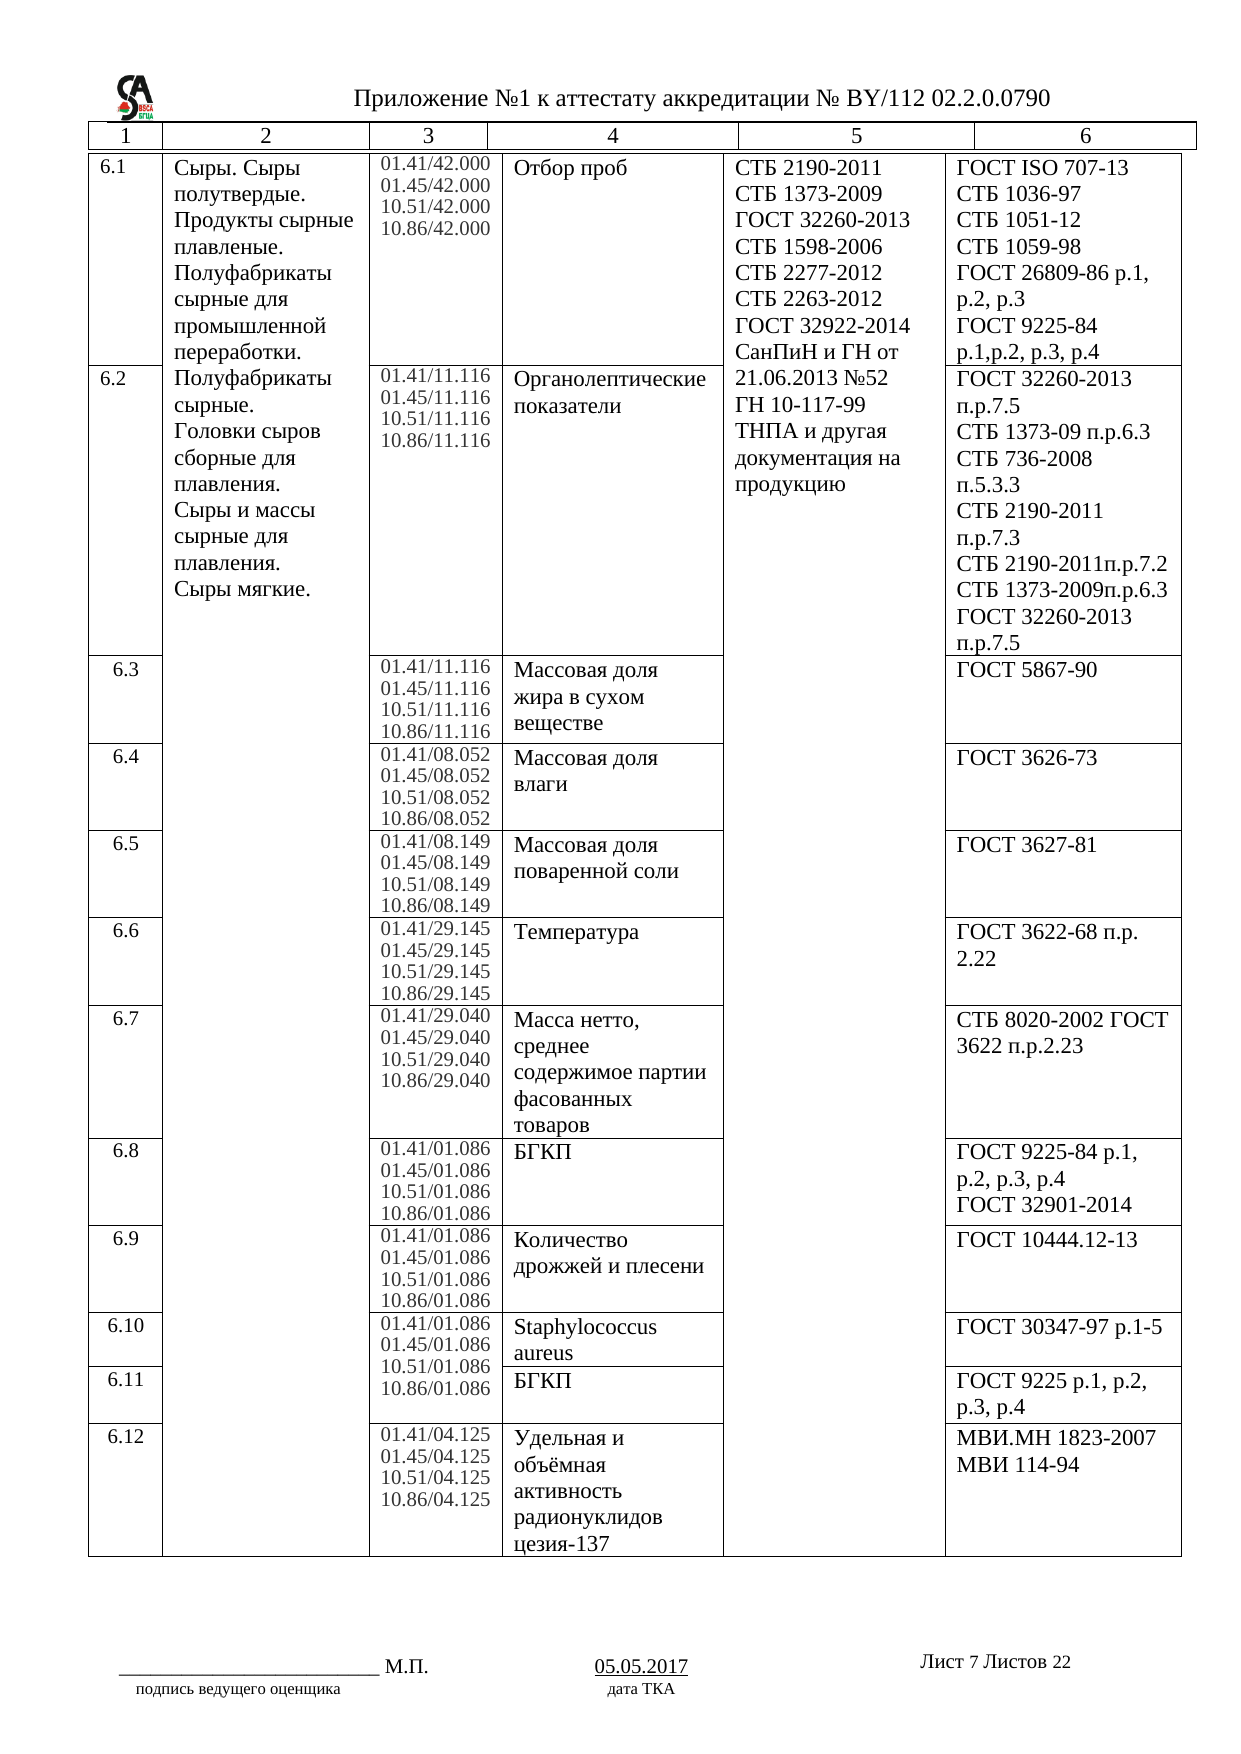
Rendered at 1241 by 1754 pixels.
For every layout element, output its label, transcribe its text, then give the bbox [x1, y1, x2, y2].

table_cell ГОСТ 3622-68 п.р. 2.22 [946, 918, 1181, 1004]
table_cell Количество дрожжей и плесени [503, 1226, 723, 1312]
table_header Отбор проб [503, 154, 723, 364]
table_cell 01.41/29.040 01.45/29.040 10.51/29.040 10.86/29.040 [370, 1006, 502, 1137]
table_cell 6.6 [89, 918, 162, 1004]
table_cell ГОСТ 32260-2013 п.р.7.5 СТБ 1373-09 п.р.6.3 СТБ 736-2008 п.5.3.3 СТБ 2190-2011 п.р.7.3 СТБ 2190-2011п.р.7.2 СТБ 1373-2009п.р.6.3 ГОСТ 32260-2013 п.р.7.5 [946, 366, 1181, 655]
table_cell 6.11 [89, 1367, 162, 1423]
table_cell Массовая доля поваренной соли [503, 831, 723, 917]
table_cell 6.9 [89, 1226, 162, 1312]
table_cell 01.41/08.149 01.45/08.149 10.51/08.149 10.86/08.149 [370, 831, 502, 917]
table_cell 6.5 [89, 831, 162, 917]
table_header 6.1 [89, 154, 162, 364]
table_cell 01.41/01.086 01.45/01.086 10.51/01.086 10.86/01.086 [370, 1139, 502, 1225]
table_cell 01.41/04.125 01.45/04.125 10.51/04.125 10.86/04.125 [370, 1424, 502, 1556]
table_cell 6.7 [89, 1006, 162, 1137]
table_cell Органолептические показатели [503, 366, 723, 655]
table_cell 6.4 [89, 744, 162, 830]
table_cell МВИ.МН 1823-2007 МВИ 114-94 [946, 1424, 1181, 1556]
table_header Сыры. Сыры полутвердые. Продукты сырные плавленые. Полуфабрикаты сырные для промышленной переработки. Полуфабрикаты сырные. Головки сыров сборные для плавления. Сыры и массы сырные для плавления. Сыры мягкие. [163, 154, 369, 1556]
table_cell 01.41/11.116 01.45/11.116 10.51/11.116 10.86/11.116 [370, 366, 502, 655]
table_cell ГОСТ 10444.12-13 [946, 1226, 1181, 1312]
table_cell Удельная и объёмная активность радионуклидов цезия-137 [503, 1424, 723, 1556]
table_cell ГОСТ 9225 р.1, р.2, р.3, р.4 [946, 1367, 1181, 1423]
table_header ГОСТ ISO 707-13 СТБ 1036-97 СТБ 1051-12 СТБ 1059-98 ГОСТ 26809-86 р.1, р.2, р.3 ГОСТ 9225-84 р.1,р.2, р.3, р.4 [946, 154, 1181, 364]
picture [116, 73, 154, 121]
table_cell ГОСТ 5867-90 [946, 656, 1181, 743]
table_cell СТБ 8020-2002 ГОСТ 3622 п.р.2.23 [946, 1006, 1181, 1137]
table_cell 01.41/01.086 01.45/01.086 10.51/01.086 10.86/01.086 [370, 1313, 502, 1423]
table_cell ГОСТ 30347-97 р.1-5 [946, 1313, 1181, 1366]
table_cell 6.10 [89, 1313, 162, 1366]
table_cell БГКП [503, 1139, 723, 1225]
table_cell БГКП [503, 1367, 723, 1423]
table_cell 6.8 [89, 1139, 162, 1225]
table_cell 01.41/11.116 01.45/11.116 10.51/11.116 10.86/11.116 [370, 656, 502, 743]
table_cell Staphylococcus aureus [503, 1313, 723, 1366]
table_header 01.41/42.000 01.45/42.000 10.51/42.000 10.86/42.000 [370, 154, 502, 364]
table_cell 01.41/08.052 01.45/08.052 10.51/08.052 10.86/08.052 [370, 744, 502, 830]
table_cell 01.41/01.086 01.45/01.086 10.51/01.086 10.86/01.086 [370, 1226, 502, 1312]
table_cell 6.12 [89, 1424, 162, 1556]
table_cell Массовая доля жира в сухом веществе [503, 656, 723, 743]
table_cell ГОСТ 3626-73 [946, 744, 1181, 830]
table_cell 6.3 [89, 656, 162, 743]
table_cell ГОСТ 3627-81 [946, 831, 1181, 917]
table_cell Масса нетто, среднее содержимое партии фасованных товаров [503, 1006, 723, 1137]
table_cell Температура [503, 918, 723, 1004]
table_header СТБ 2190-2011 СТБ 1373-2009 ГОСТ 32260-2013 СТБ 1598-2006 СТБ 2277-2012 СТБ 2263-2012 ГОСТ 32922-2014 СанПиН и ГН от 21.06.2013 №52 ГН 10-117-99 ТНПА и другая документация на продукцию [724, 154, 945, 1556]
table_cell Массовая доля влаги [503, 744, 723, 830]
table_cell 6.2 [89, 366, 162, 655]
table_cell ГОСТ 9225-84 р.1, р.2, р.3, р.4 ГОСТ 32901-2014 [946, 1139, 1181, 1225]
table_cell 01.41/29.145 01.45/29.145 10.51/29.145 10.86/29.145 [370, 918, 502, 1004]
